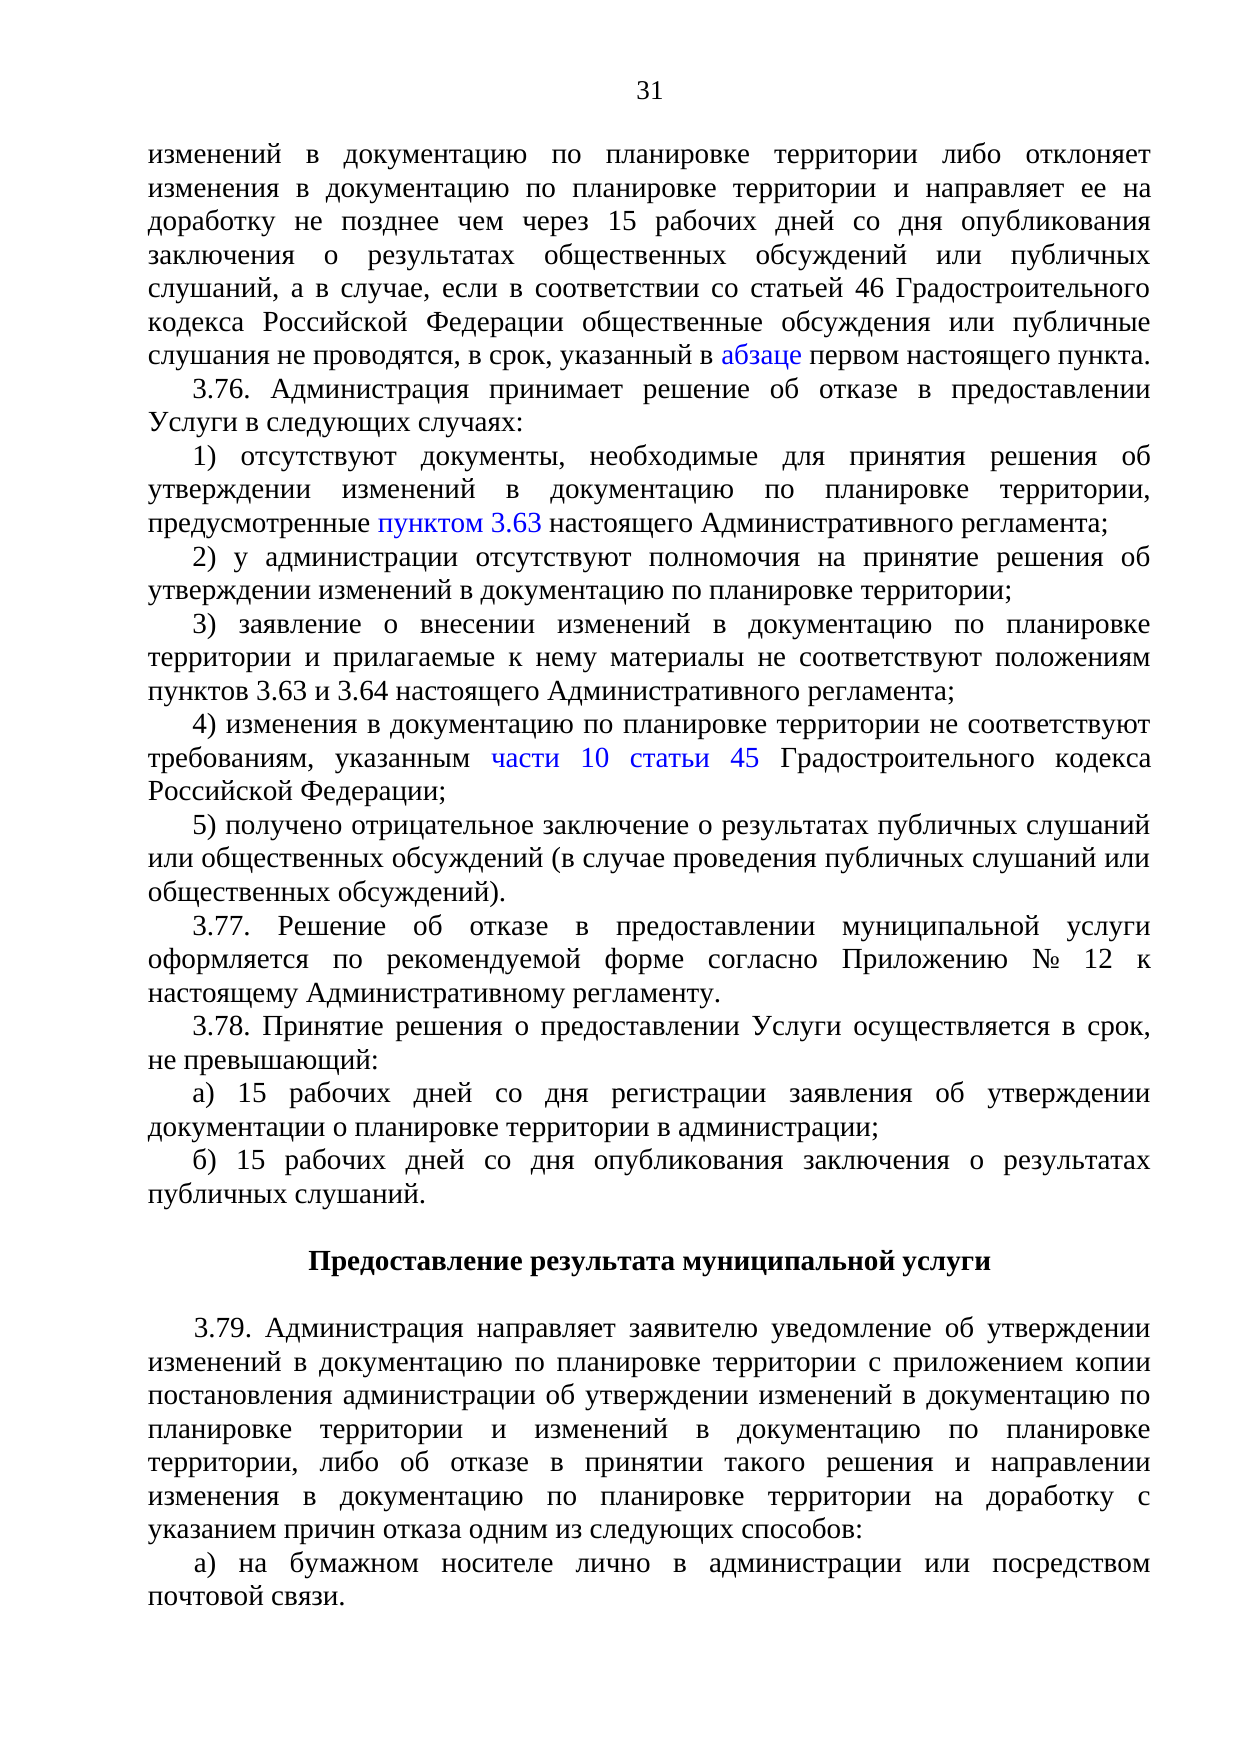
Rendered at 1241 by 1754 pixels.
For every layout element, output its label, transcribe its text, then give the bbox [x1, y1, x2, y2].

text 4) изменения в документацию по планировке территории не соответствуют требованиям, указанным части 10 статьи 45 Градостроительного кодекса Российской Федерации; [148, 706, 1152, 807]
text 3.78. Принятие решения о предоставлении Услуги осуществляется в срок, не превышающий: [148, 1008, 1152, 1075]
text 3.76. Администрация принимает решение об отказе в предоставлении Услуги в следующих случаях: [148, 371, 1152, 438]
text 2) у администрации отсутствуют полномочия на принятие решения об утверждении изменений в документацию по планировке территории; [148, 539, 1152, 606]
text б) 15 рабочих дней со дня опубликования заключения о результатах публичных слушаний. [148, 1142, 1152, 1209]
text 5) получено отрицательное заключение о результатах публичных слушаний или общественных обсуждений (в случае проведения публичных слушаний или общественных обсуждений). [148, 807, 1152, 908]
text 3.79. Администрация направляет заявителю уведомление об утверждении изменений в документацию по планировке территории с приложением копии постановления администрации об утверждении изменений в документацию по планировке территории и изменений в документацию по планировке территории, либо об отказе в принятии такого решения и направлении изменения в документацию по планировке территории на доработку с указанием причин отказа одним из следующих способов: [148, 1310, 1152, 1545]
text а) на бумажном носителе лично в администрации или посредством почтовой связи. [148, 1545, 1152, 1612]
text 3.77. Решение об отказе в предоставлении муниципальной услуги оформляется по рекомендуемой форме согласно Приложению № 12 к настоящему Административному регламенту. [148, 908, 1152, 1008]
text 1) отсутствуют документы, необходимые для принятия решения об утверждении изменений в документацию по планировке территории, предусмотренные пунктом 3.63 настоящего Административного регламента; [148, 438, 1152, 539]
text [148, 136, 1152, 371]
text а) 15 рабочих дней со дня регистрации заявления об утверждении документации о планировке территории в администрации; [148, 1075, 1152, 1142]
text Предоставление результата муниципальной услуги [148, 1243, 1152, 1277]
text 3) заявление о внесении изменений в документацию по планировке территории и прилагаемые к нему материалы не соответствуют положениям пунктов 3.63 и 3.64 настоящего Административного регламента; [148, 606, 1152, 706]
